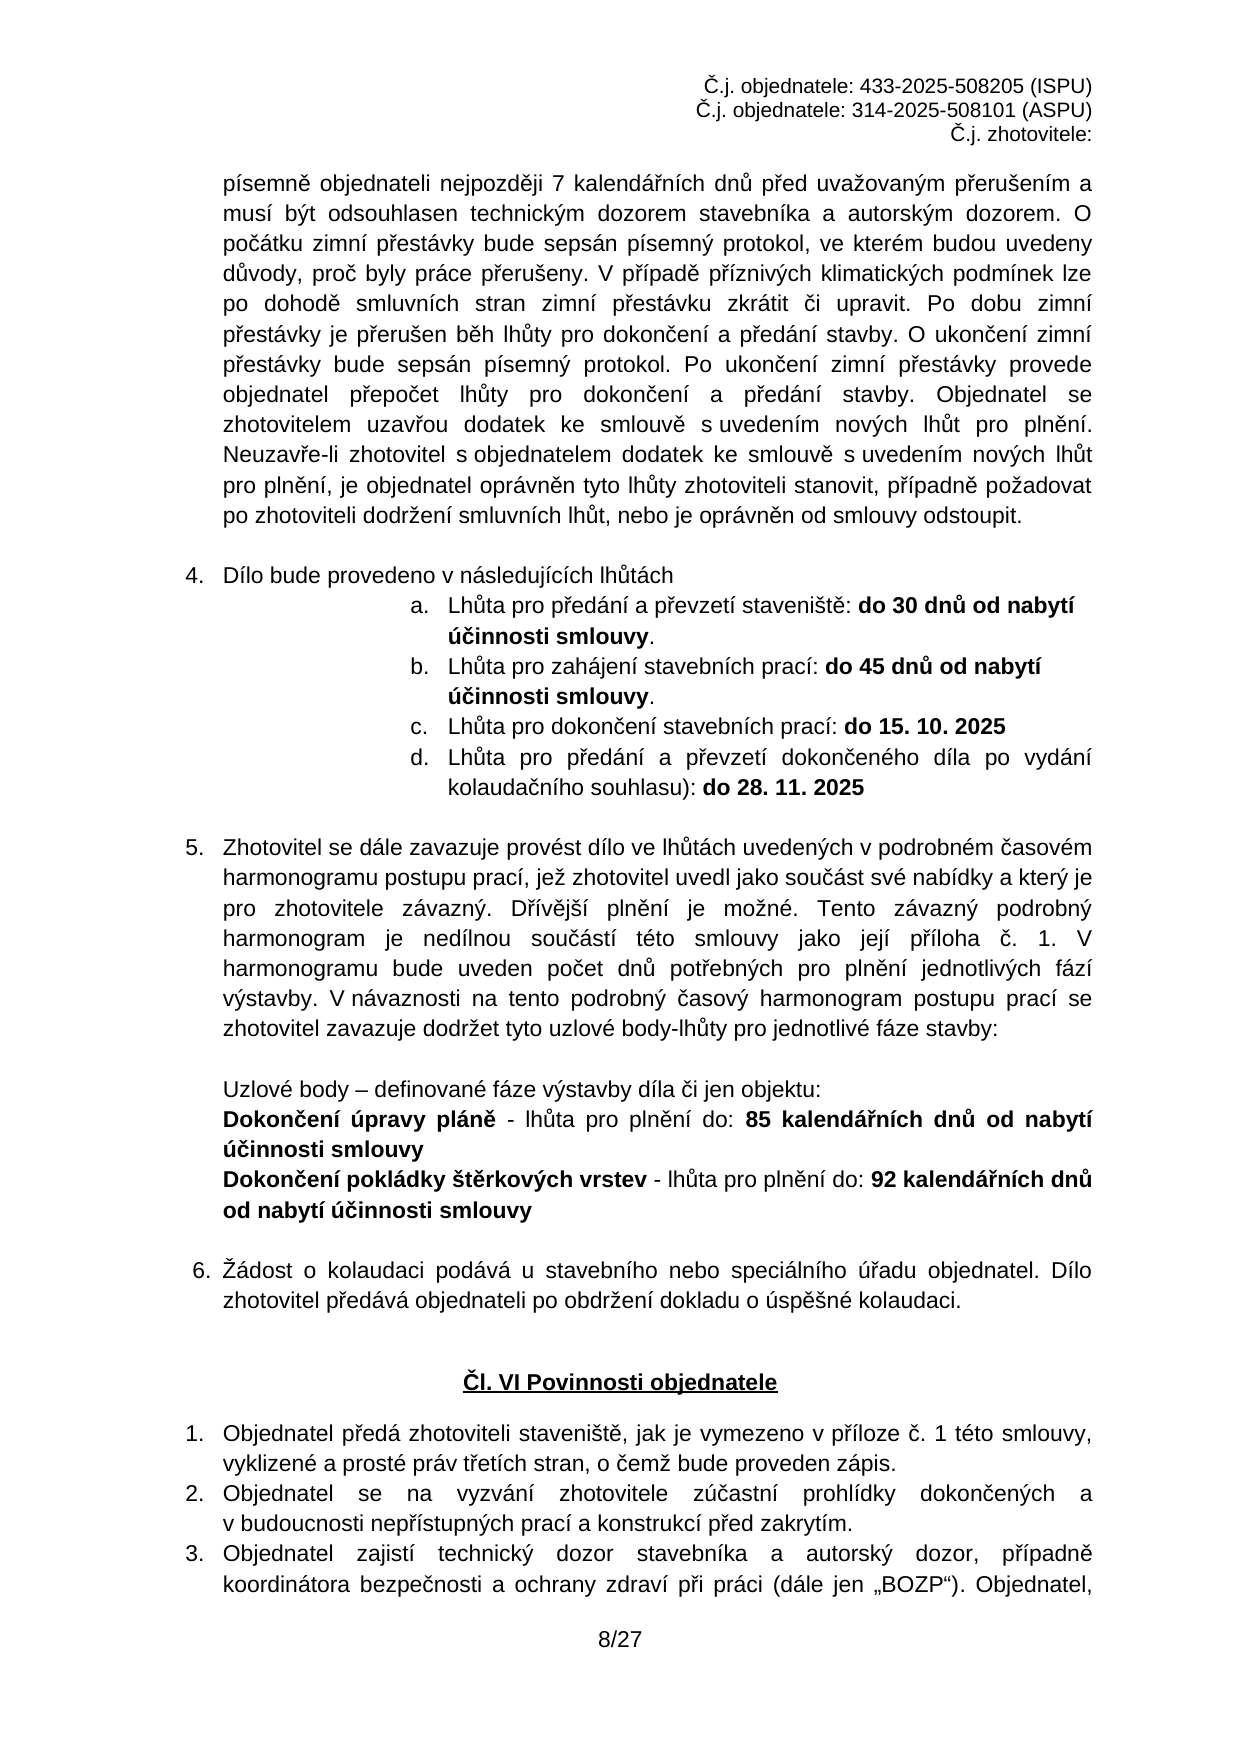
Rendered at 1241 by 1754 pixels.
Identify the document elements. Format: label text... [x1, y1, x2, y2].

list Dílo bude provedeno v následujících lhůtách [185, 562, 1093, 589]
list Lhůta pro předání a převzetí staveniště: do 30 dnů od nabytí účinnosti smlouvy. [410, 592, 1093, 649]
list Zhotovitel se dále zavazuje provést dílo ve lhůtách uvedených v podrobném časovém harmonogramu postupu prací, jež zhotovitel uvedl jako součást své nabídky a který je pro zhotovitele závazný. Dřívější plnění je možné. Tento závazný podrobný harmonogram je nedílnou součástí této smlouvy jako její příloha č. 1. V harmonogramu bude uveden počet dnů potřebných pro plnění jednotlivých fází výstavby. V návaznosti na tento podrobný časový harmonogram postupu prací se zhotovitel zavazuje dodržet tyto uzlové body-lhůty pro jednotlivé fáze stavby: [185, 834, 1093, 1042]
text Uzlové body – definované fáze výstavby díla či jen objektu: [223, 1076, 1093, 1102]
list Objednatel se na vyzvání zhotovitele zúčastní prohlídky dokončených a v budoucnosti nepřístupných prací a konstrukcí před zakrytím. [185, 1480, 1093, 1537]
text Dokončení pokládky štěrkových vrstev - lhůta pro plnění do: 92 kalendářních dnů od nabytí účinnosti smlouvy [223, 1166, 1093, 1223]
list Lhůta pro zahájení stavebních prací: do 45 dnů od nabytí účinnosti smlouvy. [410, 653, 1093, 709]
list Objednatel předá zhotoviteli staveniště, jak je vymezeno v příloze č. 1 této smlouvy, vyklizené a prosté práv třetích stran, o čemž bude proveden zápis. [185, 1419, 1093, 1476]
list Lhůta pro předání a převzetí dokončeného díla po vydání kolaudačního souhlasu): do 28. 11. 2025 [410, 743, 1093, 800]
text 6. Žádost o kolaudaci podává u stavebního nebo speciálního úřadu objednatel. Dílo zhotovitel předává objednateli po obdržení dokladu o úspěšné kolaudaci. [192, 1257, 1093, 1314]
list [185, 169, 1093, 528]
text Čl. VI Povinnosti objednatele [148, 1368, 1093, 1395]
list Lhůta pro dokončení stavebních prací: do 15. 10. 2025 [410, 713, 1093, 740]
text Dokončení úpravy pláně - lhůta pro plnění do: 85 kalendářních dnů od nabytí účinnosti smlouvy [223, 1106, 1093, 1163]
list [185, 1540, 1093, 1597]
